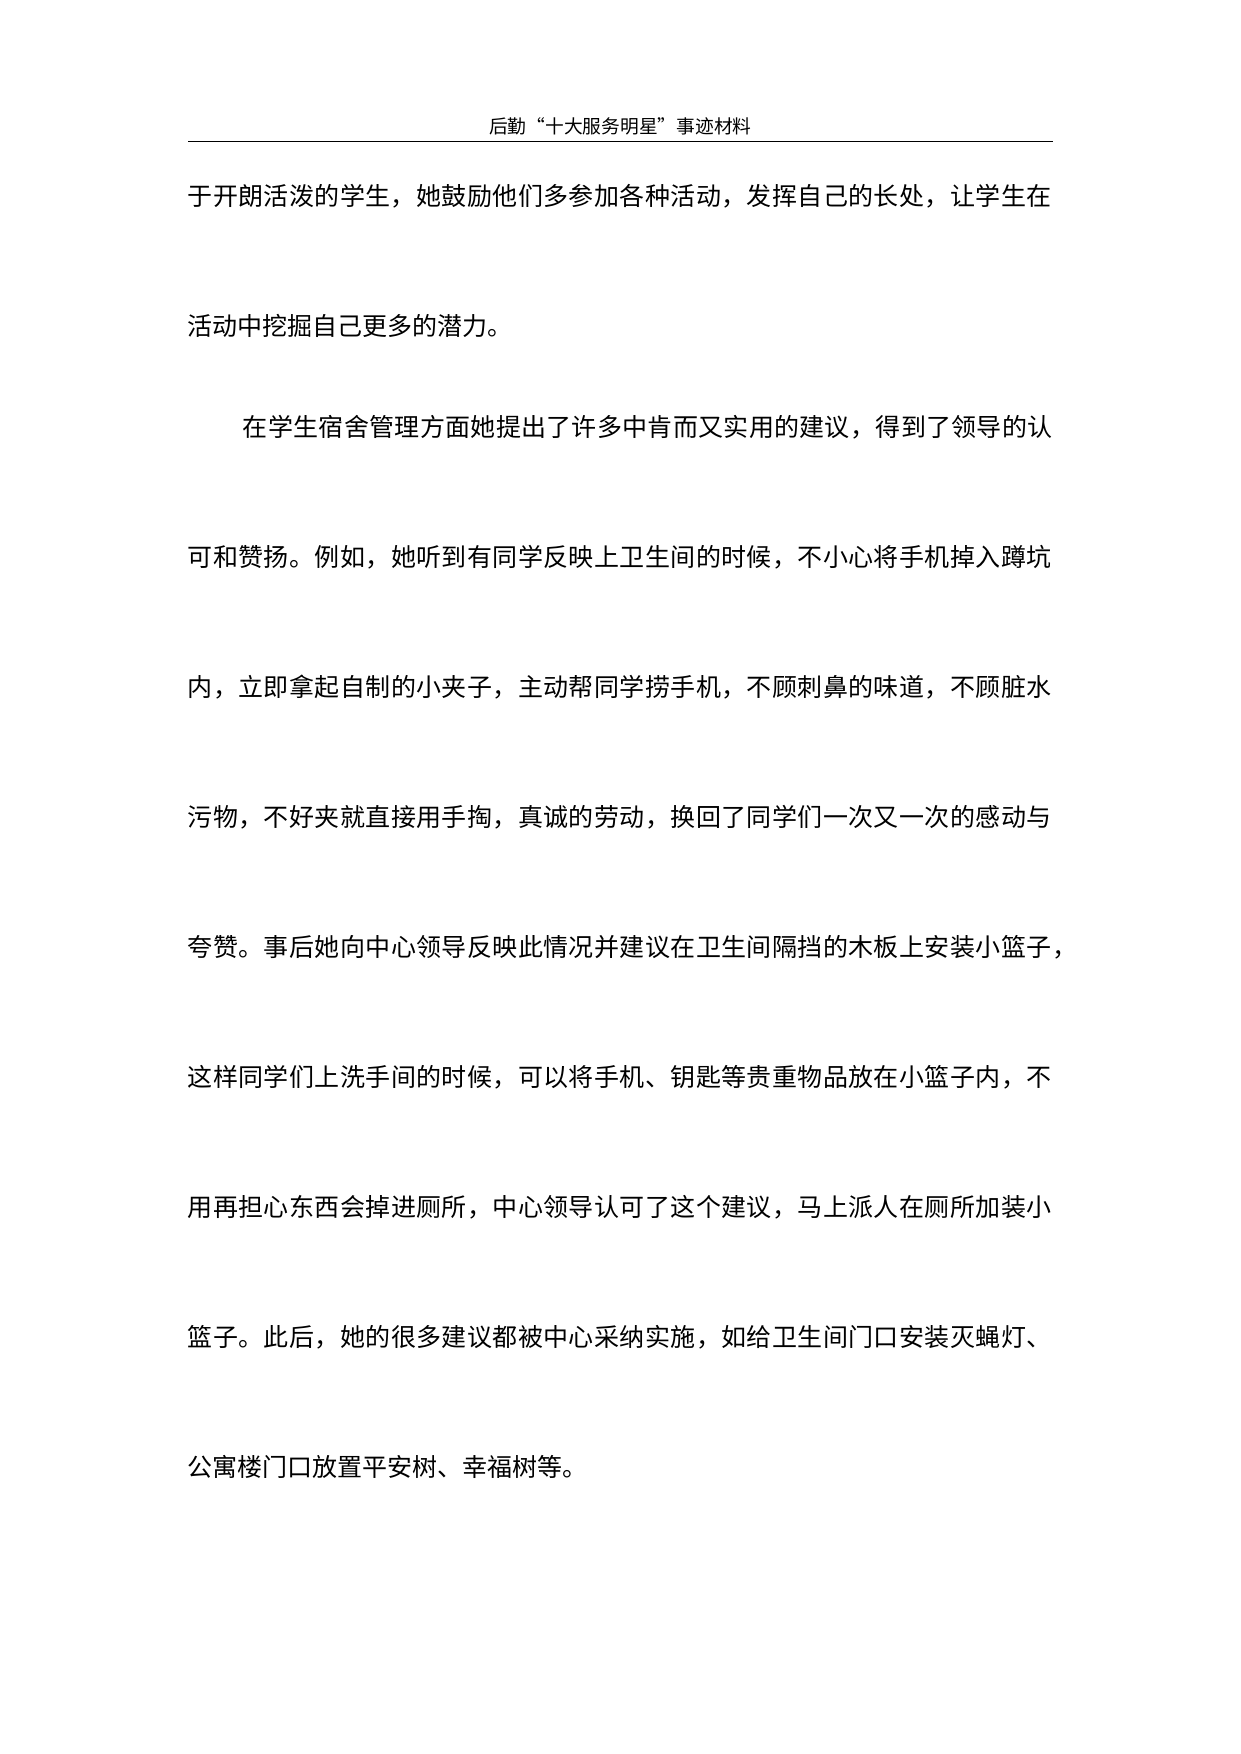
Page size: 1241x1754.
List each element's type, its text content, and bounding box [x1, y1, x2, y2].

text 在学生宿舍管理方面她提出了许多中肯而又实用的建议，得到了领导的认可和赞扬。例如，她听到有同学反映上卫生间的时候，不小心将手机掉入蹲坑内，立即拿起自制的小夹子，主动帮同学捞手机，不顾刺鼻的味道，不顾脏水污物，不好夹就直接用手掏，真诚的劳动，换回了同学们一次又一次的感动与夸赞。事后她向中心领导反映此情况并建议在卫生间隔挡的木板上安装小篮子，这样同学们上洗手间的时候，可以将手机、钥匙等贵重物品放在小篮子内，不用再担心东西会掉进厕所，中心领导认可了这个建议，马上派人在厕所加装小篮子。此后，她的很多建议都被中心采纳实施，如给卫生间门口安装灭蝇灯、公寓楼门口放置平安树、幸福树等。 [187, 393, 1053, 1498]
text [187, 162, 1053, 357]
